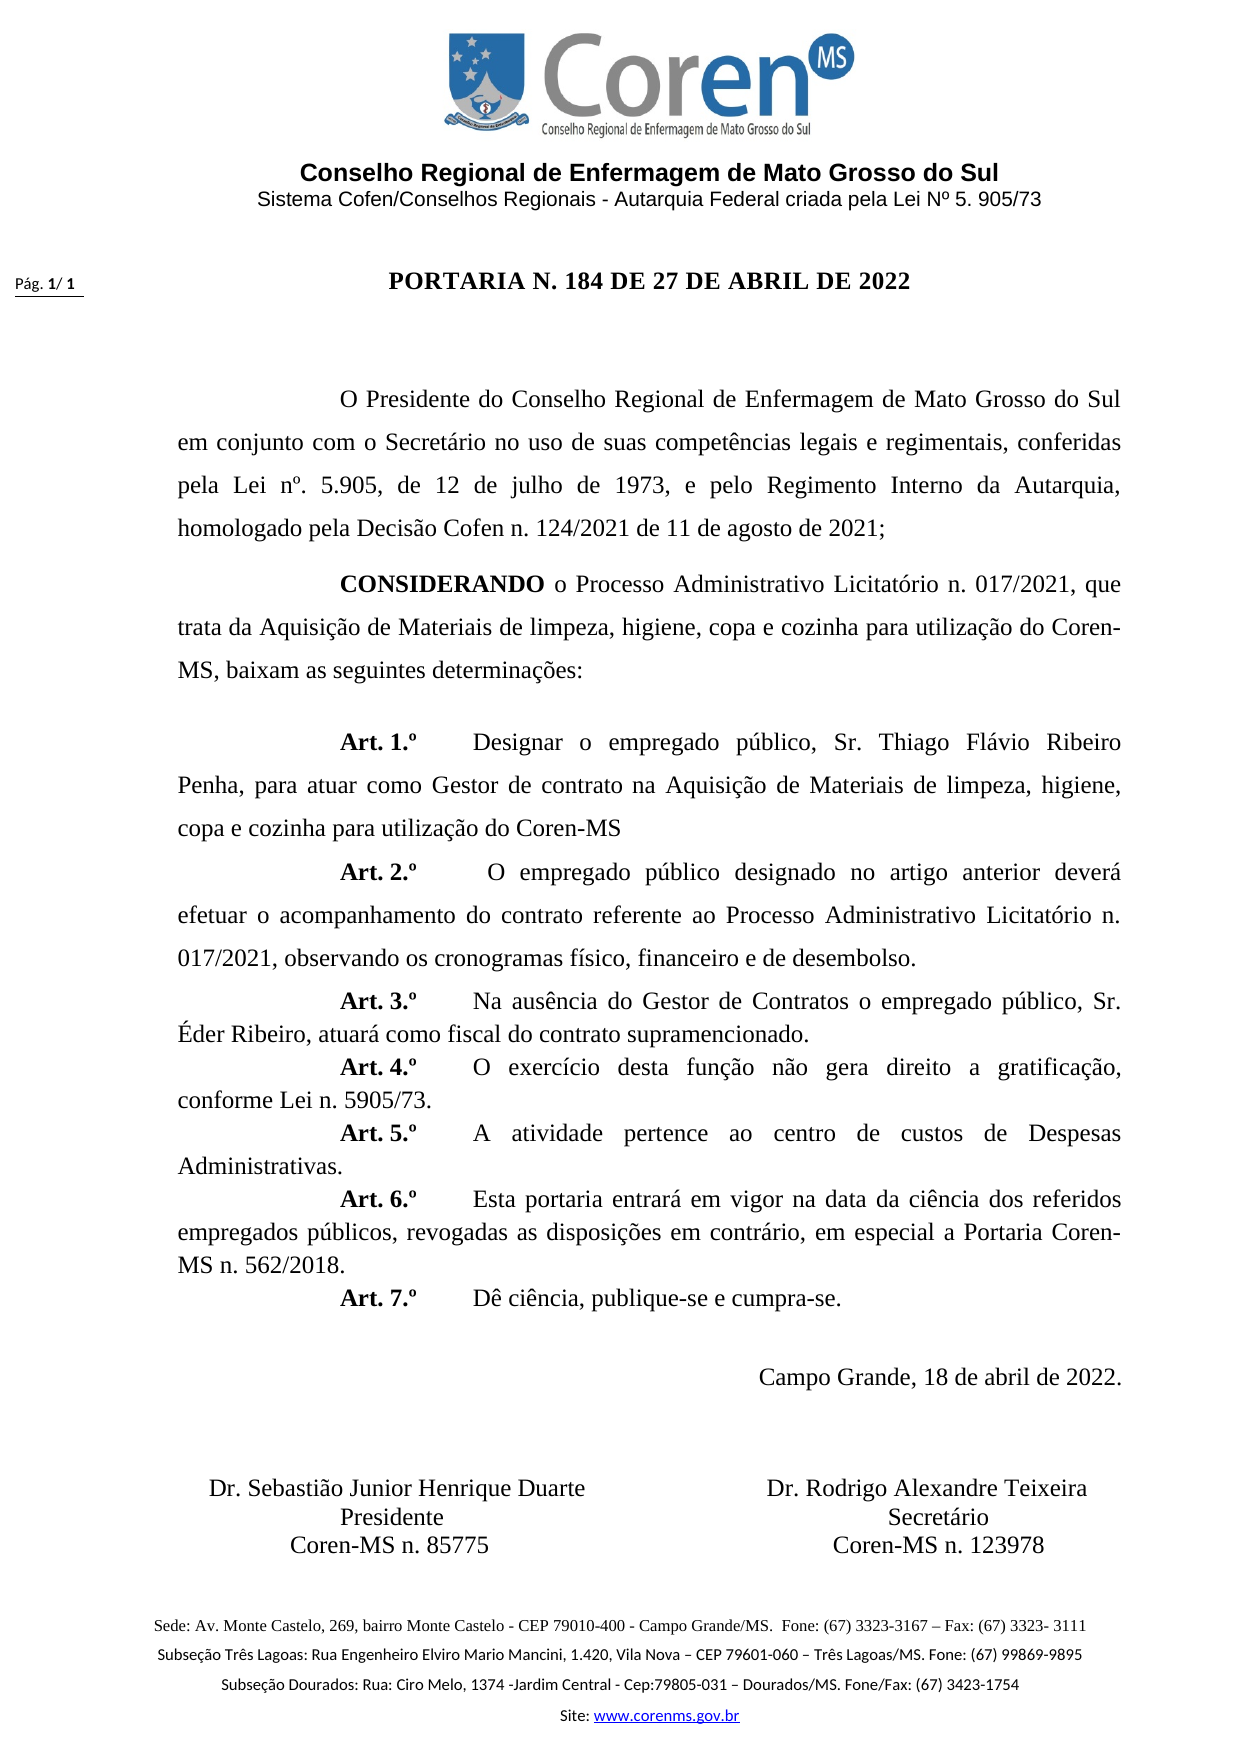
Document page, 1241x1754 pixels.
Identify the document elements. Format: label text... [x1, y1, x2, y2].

list Dê ciência, publique-se e cumpra-se. [177, 1283, 1122, 1312]
picture [442, 29, 857, 142]
list Campo Grande, 18 de abril de 2022. [340, 1362, 1122, 1390]
title Portaria n. 184 de 27 de abril de 2022 [177, 266, 1122, 294]
list O exercício desta função não gera direito a gratificação, conforme Lei n. 5905/73. [177, 1052, 1122, 1114]
text CONSIDERANDO o Processo Administrativo Licitatório n. 017/2021, que trata da Aquisição de Materiais de limpeza, higiene, copa e cozinha para utilização do Coren-MS, baixam as seguintes determinações: [177, 569, 1122, 684]
text Coren-MS n. 85775 Coren-MS n. 123978 [177, 1530, 1122, 1559]
text Dr. Sebastião Junior Henrique Duarte Dr. Rodrigo Alexandre Teixeira [177, 1473, 1122, 1502]
list Designar o empregado público, Sr. Thiago Flávio Ribeiro Penha, para atuar como Gestor de contrato na Aquisição de Materiais de limpeza, higiene, copa e cozinha para utilização do Coren-MS [177, 727, 1122, 842]
list Esta portaria entrará em vigor na data da ciência dos referidos empregados públicos, revogadas as disposições em contrário, em especial a Portaria Coren-MS n. 562/2018. [177, 1184, 1122, 1279]
list O empregado público designado no artigo anterior deverá efetuar o acompanhamento do contrato referente ao Processo Administrativo Licitatório n. 017/2021, observando os cronogramas físico, financeiro e de desembolso. [177, 857, 1122, 972]
list A atividade pertence ao centro de custos de Despesas Administrativas. [177, 1118, 1122, 1180]
list Na ausência do Gestor de Contratos o empregado público, Sr. Éder Ribeiro, atuará como fiscal do contrato supramencionado. [177, 986, 1122, 1048]
text O Presidente do Conselho Regional de Enfermagem de Mato Grosso do Sul em conjunto com o Secretário no uso de suas competências legais e regimentais, conferidas pela Lei nº. 5.905, de 12 de julho de 1973, e pelo Regimento Interno da Autarquia, homologado pela Decisão Cofen n. 124/2021 de 11 de agosto de 2021; [177, 384, 1122, 542]
text Presidente Secretário [177, 1502, 1122, 1530]
